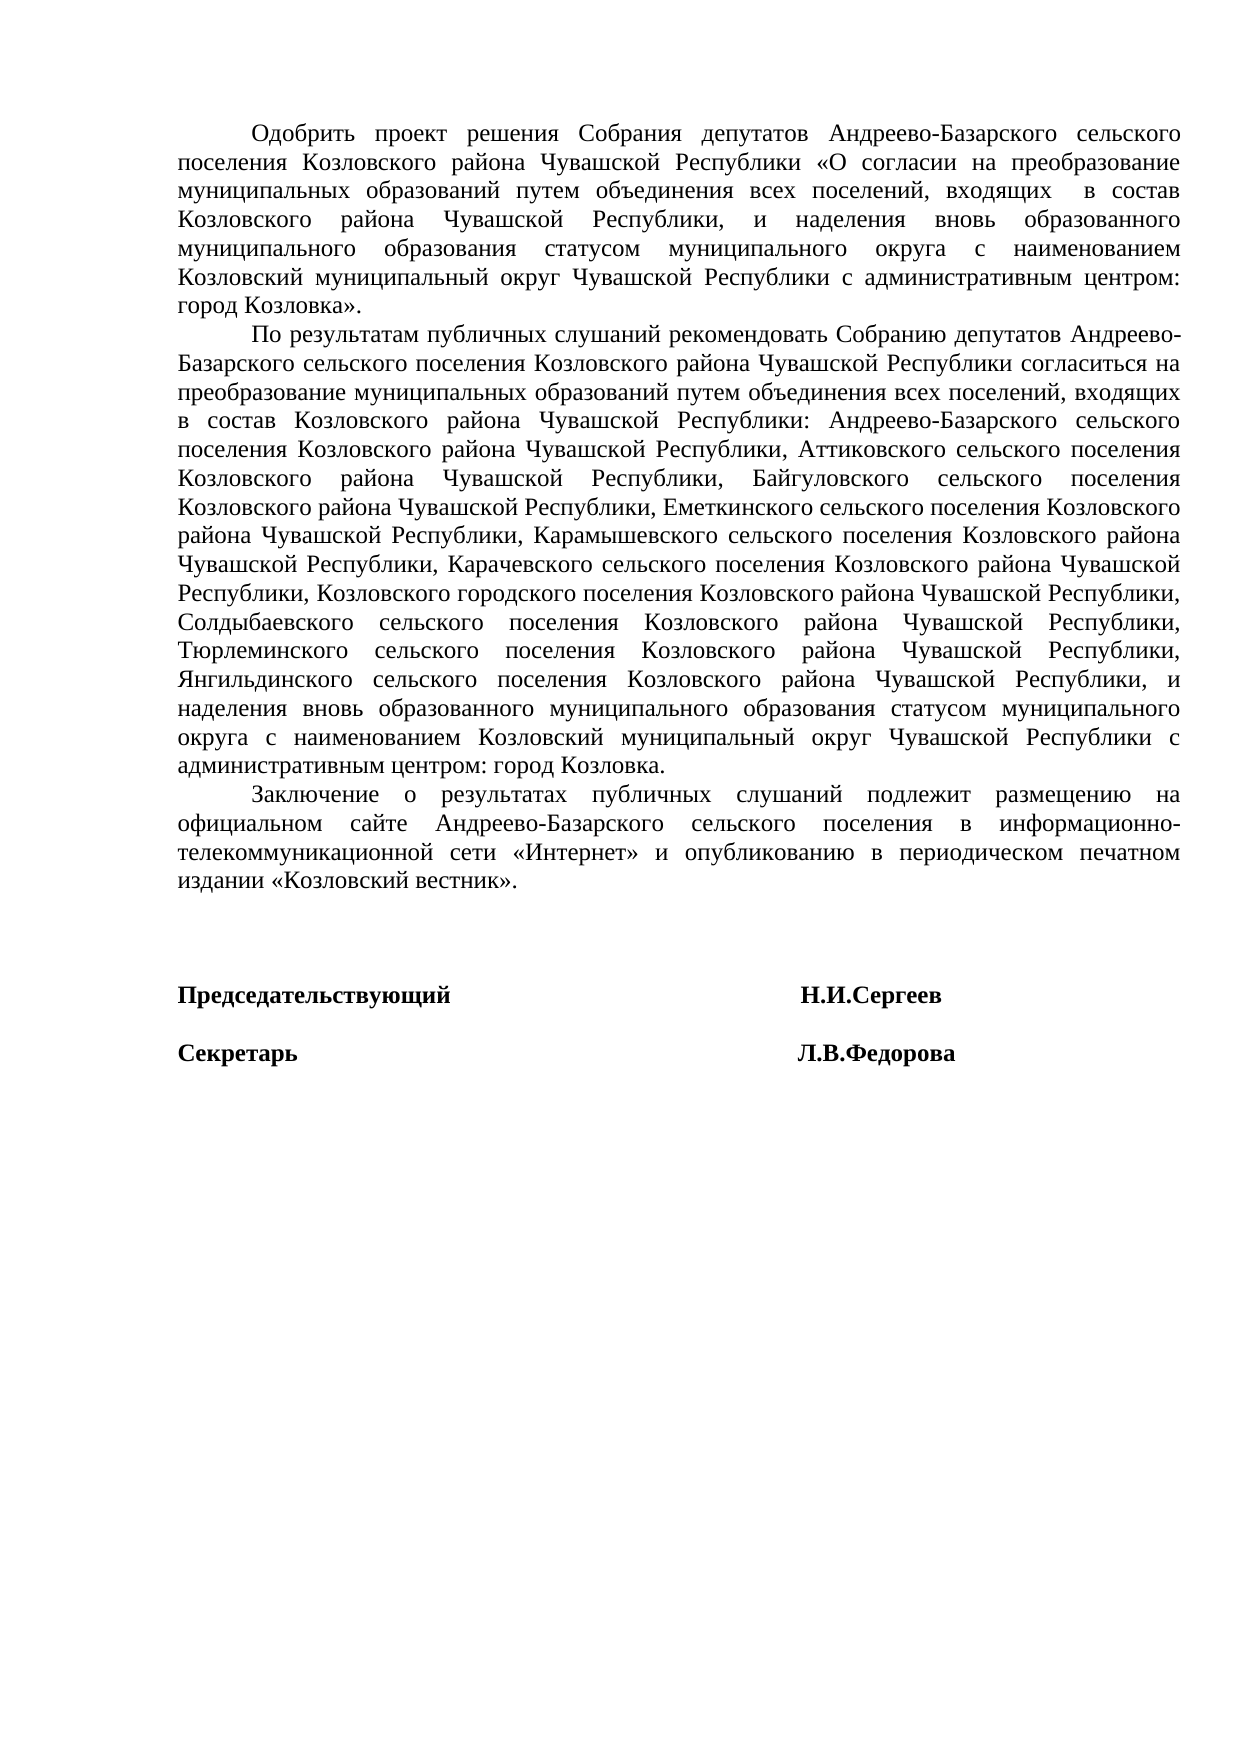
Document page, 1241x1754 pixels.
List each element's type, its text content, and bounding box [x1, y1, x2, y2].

text Председательствующий Н.И.Сергеев [177, 981, 1181, 1009]
text Одобрить проект решения Собрания депутатов Андреево-Базарского сельского поселения Козловского района Чувашской Республики «О согласии на преобразование муниципальных образований путем объединения всех поселений, входящих в состав Козловского района Чувашской Республики, и наделения вновь образованного муниципального образования статусом муниципального округа с наименованием Козловский муниципальный округ Чувашской Республики с административным центром: город Козловка». [177, 118, 1181, 319]
text Заключение о результатах публичных слушаний подлежит размещению на официальном сайте Андреево-Базарского сельского поселения в информационно-телекоммуникационной сети «Интернет» и опубликованию в периодическом печатном издании «Козловский вестник». [177, 779, 1181, 894]
text Секретарь Л.В.Федорова [177, 1038, 1181, 1067]
text По результатам публичных слушаний рекомендовать Собранию депутатов Андреево-Базарского сельского поселения Козловского района Чувашской Республики согласиться на преобразование муниципальных образований путем объединения всех поселений, входящих в состав Козловского района Чувашской Республики: Андреево-Базарского сельского поселения Козловского района Чувашской Республики, Аттиковского сельского поселения Козловского района Чувашской Республики, Байгуловского сельского поселения Козловского района Чувашской Республики, Еметкинского сельского поселения Козловского района Чувашской Республики, Карамышевского сельского поселения Козловского района Чувашской Республики, Карачевского сельского поселения Козловского района Чувашской Республики, Козловского городского поселения Козловского района Чувашской Республики, Солдыбаевского сельского поселения Козловского района Чувашской Республики, Тюрлеминского сельского поселения Козловского района Чувашской Республики, Янгильдинского сельского поселения Козловского района Чувашской Республики, и наделения вновь образованного муниципального образования статусом муниципального округа с наименованием Козловский муниципальный округ Чувашской Республики с административным центром: город Козловка. [177, 319, 1181, 779]
